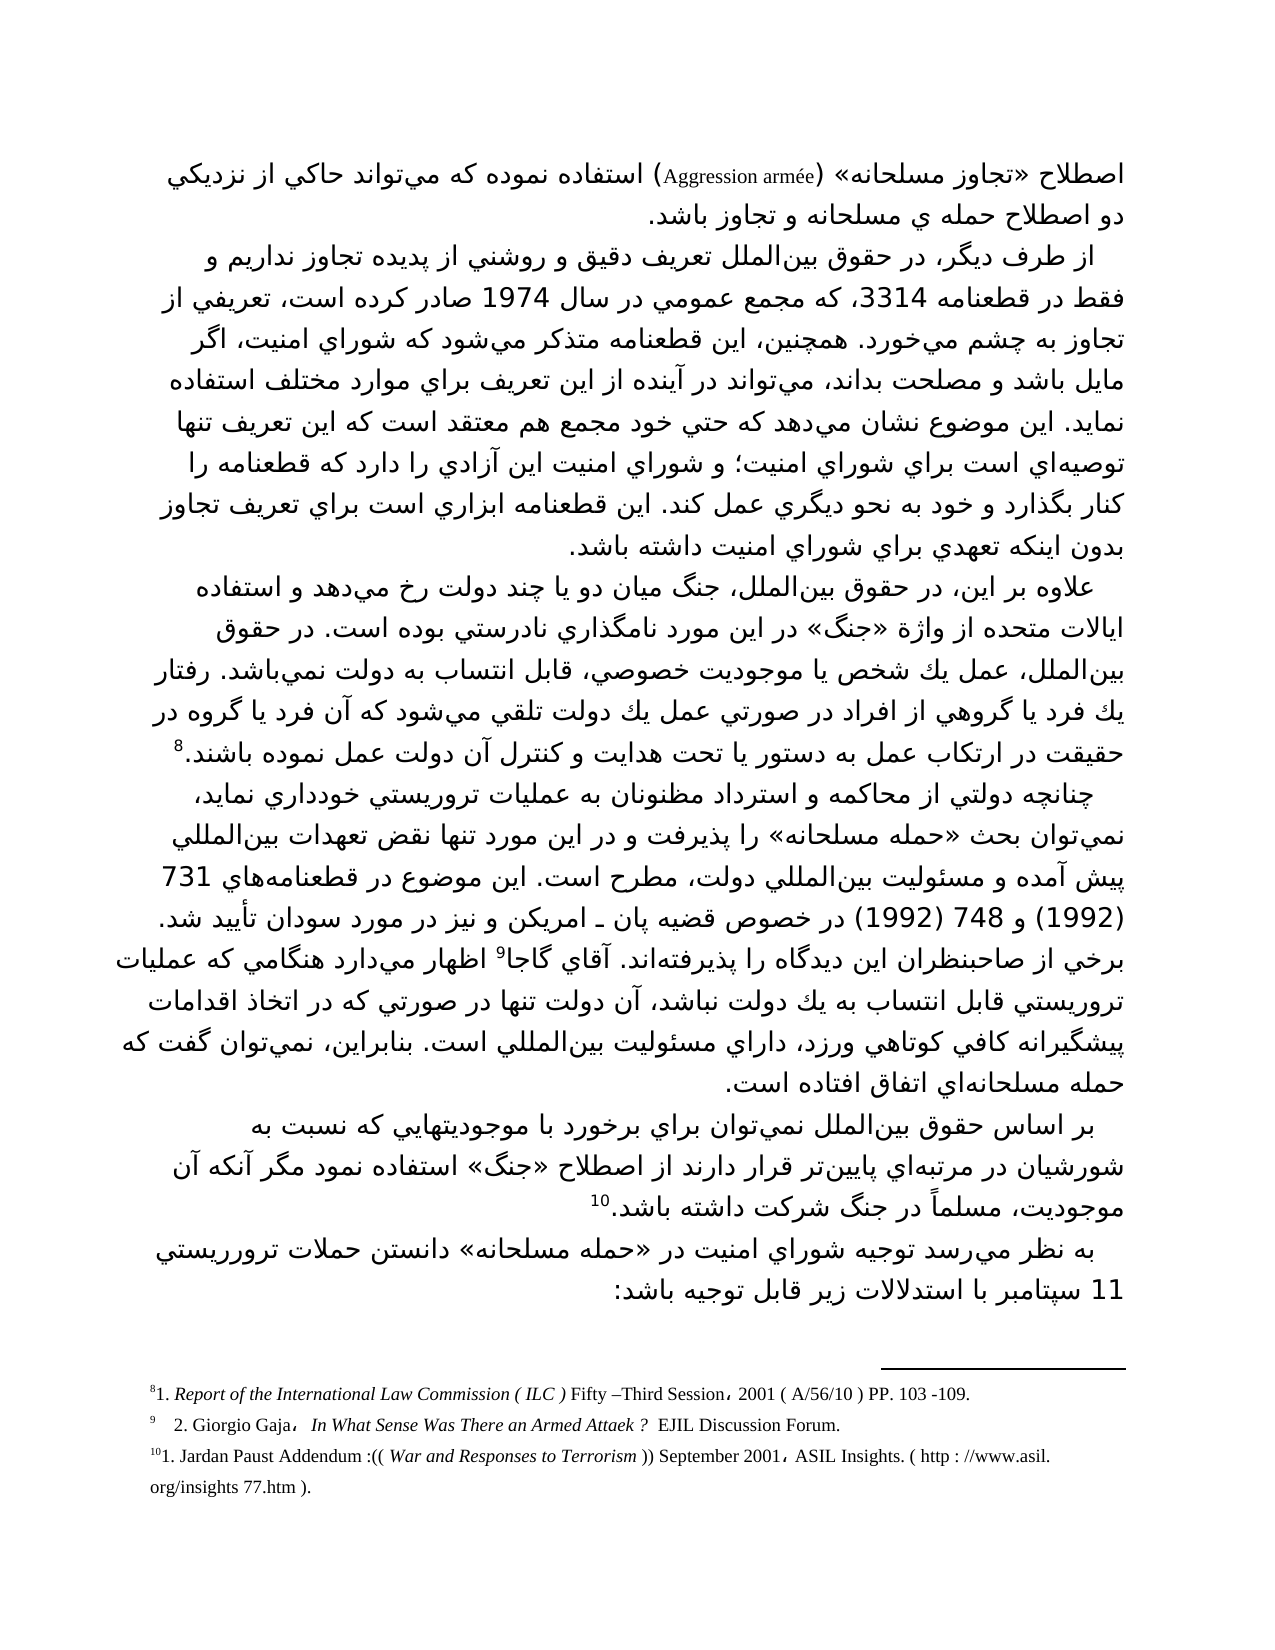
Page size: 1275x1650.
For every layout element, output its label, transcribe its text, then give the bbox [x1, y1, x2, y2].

text از طرف ديگر، در حقوق بين‌الملل تعريف دقيق و روشني از پديده تجاوز نداريم و فقط در قطعنامه 3314، كه مجمع عمومي در سال 1974 صادر كرده است، تعريفي از تجاوز به چشم مي‌خورد. همچنين، اين قطعنامه متذكر مي‌شود كه شوراي امنيت، اگر مايل باشد و مصلحت بداند، مي‌تواند در آينده از اين تعريف براي موارد مختلف استفاده نمايد. اين موضوع نشان مي‌دهد كه حتي خود مجمع هم معتقد است كه اين تعريف تنها توصيه‌اي است براي شوراي امنيت؛ و شوراي امنيت اين آزادي را دارد كه قطعنامه را كنار بگذارد و خود به نحو ديگري عمل كند. اين قطعنامه ابزاري است براي تعريف تجاوز بدون اينكه تعهدي براي شوراي امنيت داشته باشد. [150, 233, 1125, 563]
text به نظر مي‌رسد توجيه شوراي امنيت در «حمله مسلحانه» دانستن حملات ترورريستي 11 سپتامبر با استدلالات زير قابل توجيه باشد: [150, 1225, 1125, 1308]
text علاوه بر اين، در حقوق بين‌الملل، جنگ ميان دو يا چند دولت رخ مي‌دهد و استفاده ايالات متحده از واژة «جنگ» در اين مورد نامگذاري نادرستي بوده است. در حقوق بين‌الملل، عمل يك شخص يا موجوديت خصوصي، قابل انتساب به دولت نمي‌باشد. رفتار يك فرد يا گروهي از افراد در صورتي عمل يك دولت تلقي مي‌شود كه آن فرد يا گروه در حقيقت در ارتكاب عمل به دستور يا تحت هدايت و كنترل آن دولت عمل نموده باشند. [150, 563, 1125, 770]
text بر اساس حقوق بين‌الملل نمي‌توان براي برخورد با موجوديتهايي كه نسبت به شورشيان در مرتبه‌اي پايين‌تر قرار دارند از اصطلاح «جنگ» استفاده نمود مگر آنكه آن موجوديت، مسلماً در جنگ شركت داشته باشد. [150, 1101, 1125, 1225]
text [150, 150, 1125, 233]
text چنانچه دولتي از محاكمه و استرداد مظنونان به عمليات تروريستي خودداري نمايد، نمي‌توان بحث «حمله مسلحانه» را پذيرفت و در اين مورد تنها نقض تعهدات بين‌المللي پيش آمده و مسئوليت بين‌المللي دولت، مطرح است. اين موضوع در قطعنامه‌هاي 731 (1992) و 748 (1992) در خصوص قضيه پان‌ ـ امريكن و نيز در مورد سودان تأييد شد. برخي از صاحبنظران اين ديدگاه را پذيرفته‌اند. آقاي گاجا اظهار مي‌دارد هنگامي كه عمليات تروريستي قابل انتساب به يك دولت نباشد، آن دولت تنها در صورتي كه در اتخاذ اقدامات پيشگيرانه كافي كوتاهي ورزد، داراي مسئوليت بين‌المللي است. بنابراين، نمي‌توان گفت كه حمله مسلحانه‌اي اتفاق افتاده است. [150, 770, 1125, 1101]
